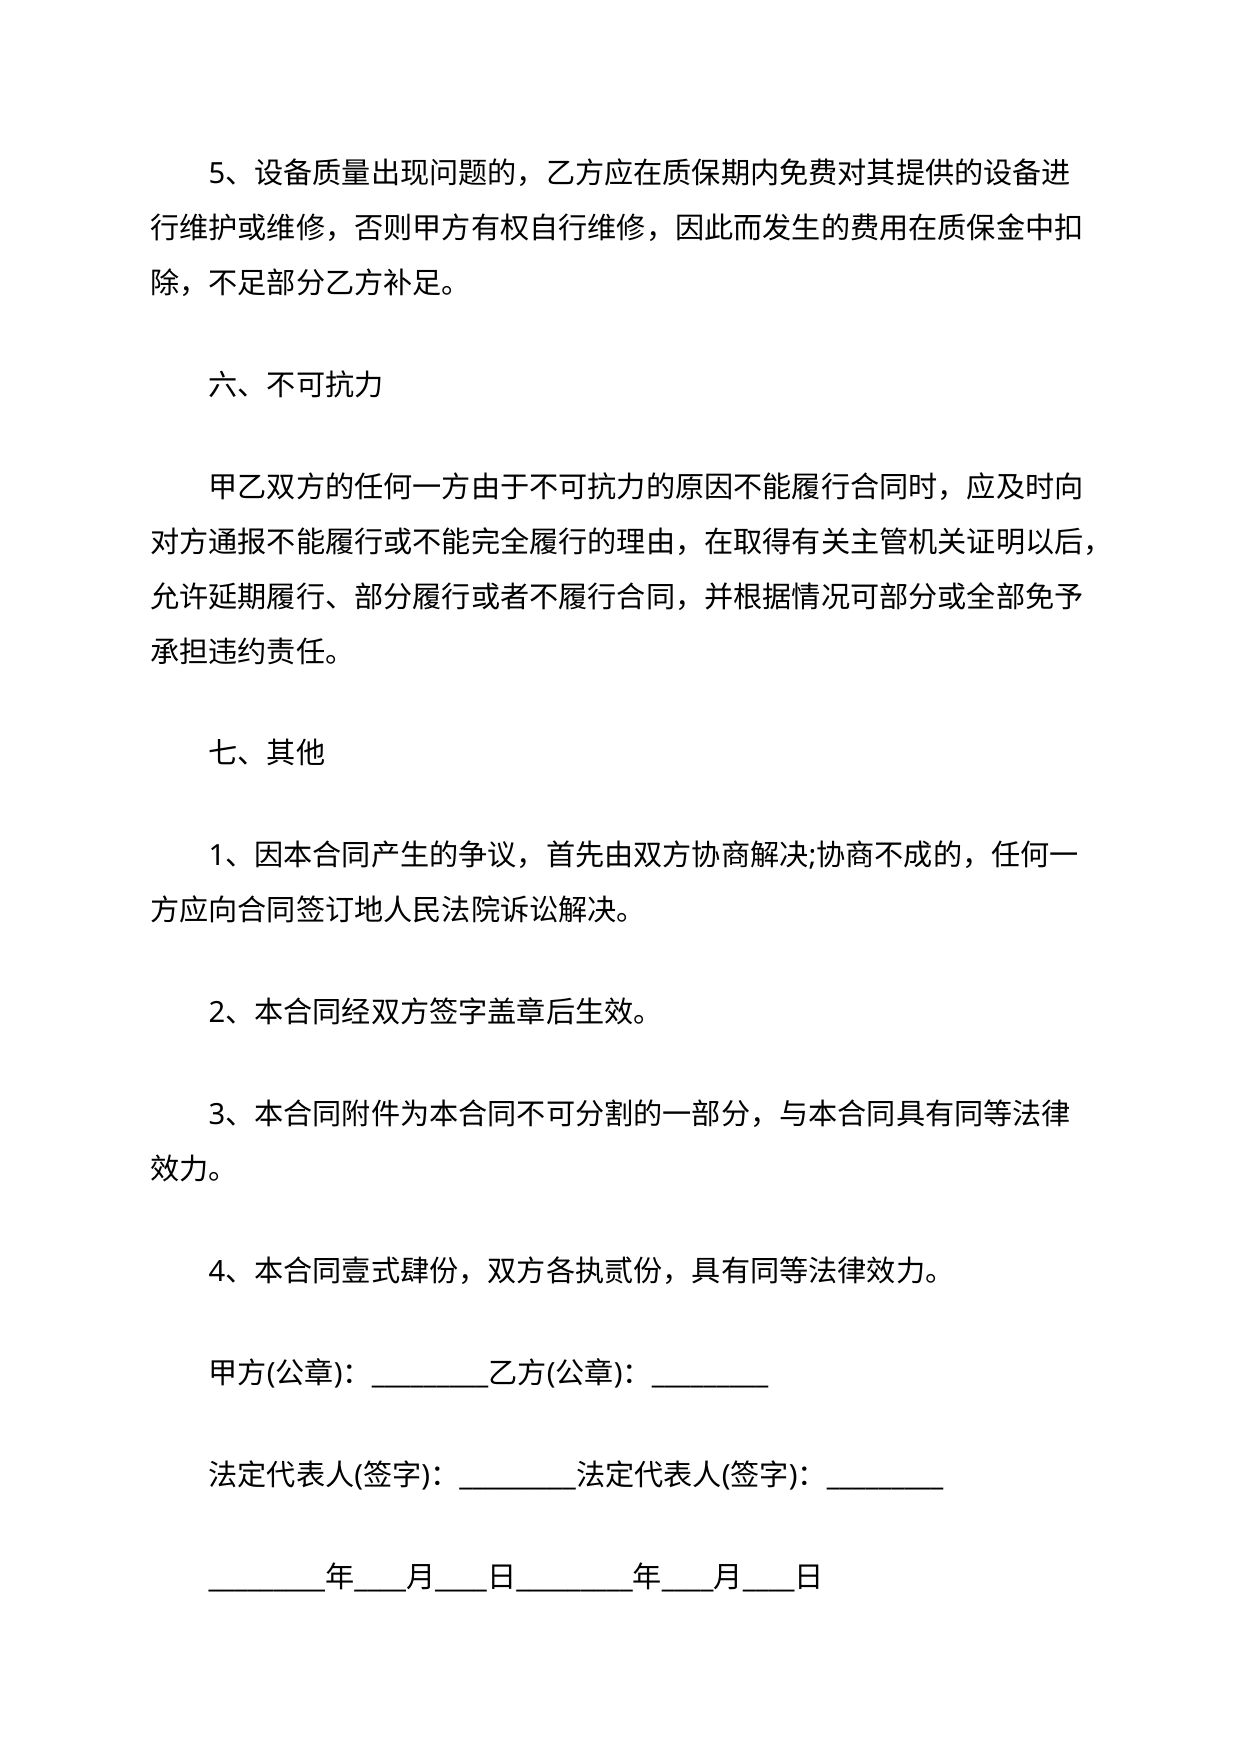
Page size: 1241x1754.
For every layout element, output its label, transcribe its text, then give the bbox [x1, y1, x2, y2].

text 3、本合同附件为本合同不可分割的一部分，与本合同具有同等法律效力。 [150, 1090, 1090, 1188]
text 5、设备质量出现问题的，乙方应在质保期内免费对其提供的设备进行维护或维修，否则甲方有权自行维修，因此而发生的费用在质保金中扣除，不足部分乙方补足。 [150, 150, 1090, 302]
text 4、本合同壹式肆份，双方各执贰份，具有同等法律效力。 [150, 1247, 1090, 1289]
text 七、其他 [150, 730, 1090, 772]
text 法定代表人(签字)：_________法定代表人(签字)：_________ [150, 1451, 1090, 1493]
text 2、本合同经双方签字盖章后生效。 [150, 988, 1090, 1031]
text 甲方(公章)：_________乙方(公章)：_________ [150, 1349, 1090, 1392]
text 甲乙双方的任何一方由于不可抗力的原因不能履行合同时，应及时向对方通报不能履行或不能完全履行的理由，在取得有关主管机关证明以后，允许延期履行、部分履行或者不履行合同，并根据情况可部分或全部免予承担违约责任。 [150, 463, 1090, 670]
text 六、不可抗力 [150, 362, 1090, 404]
text 1、因本合同产生的争议，首先由双方协商解决;协商不成的，任何一方应向合同签订地人民法院诉讼解决。 [150, 832, 1090, 929]
text _________年____月____日_________年____月____日 [150, 1553, 1090, 1596]
